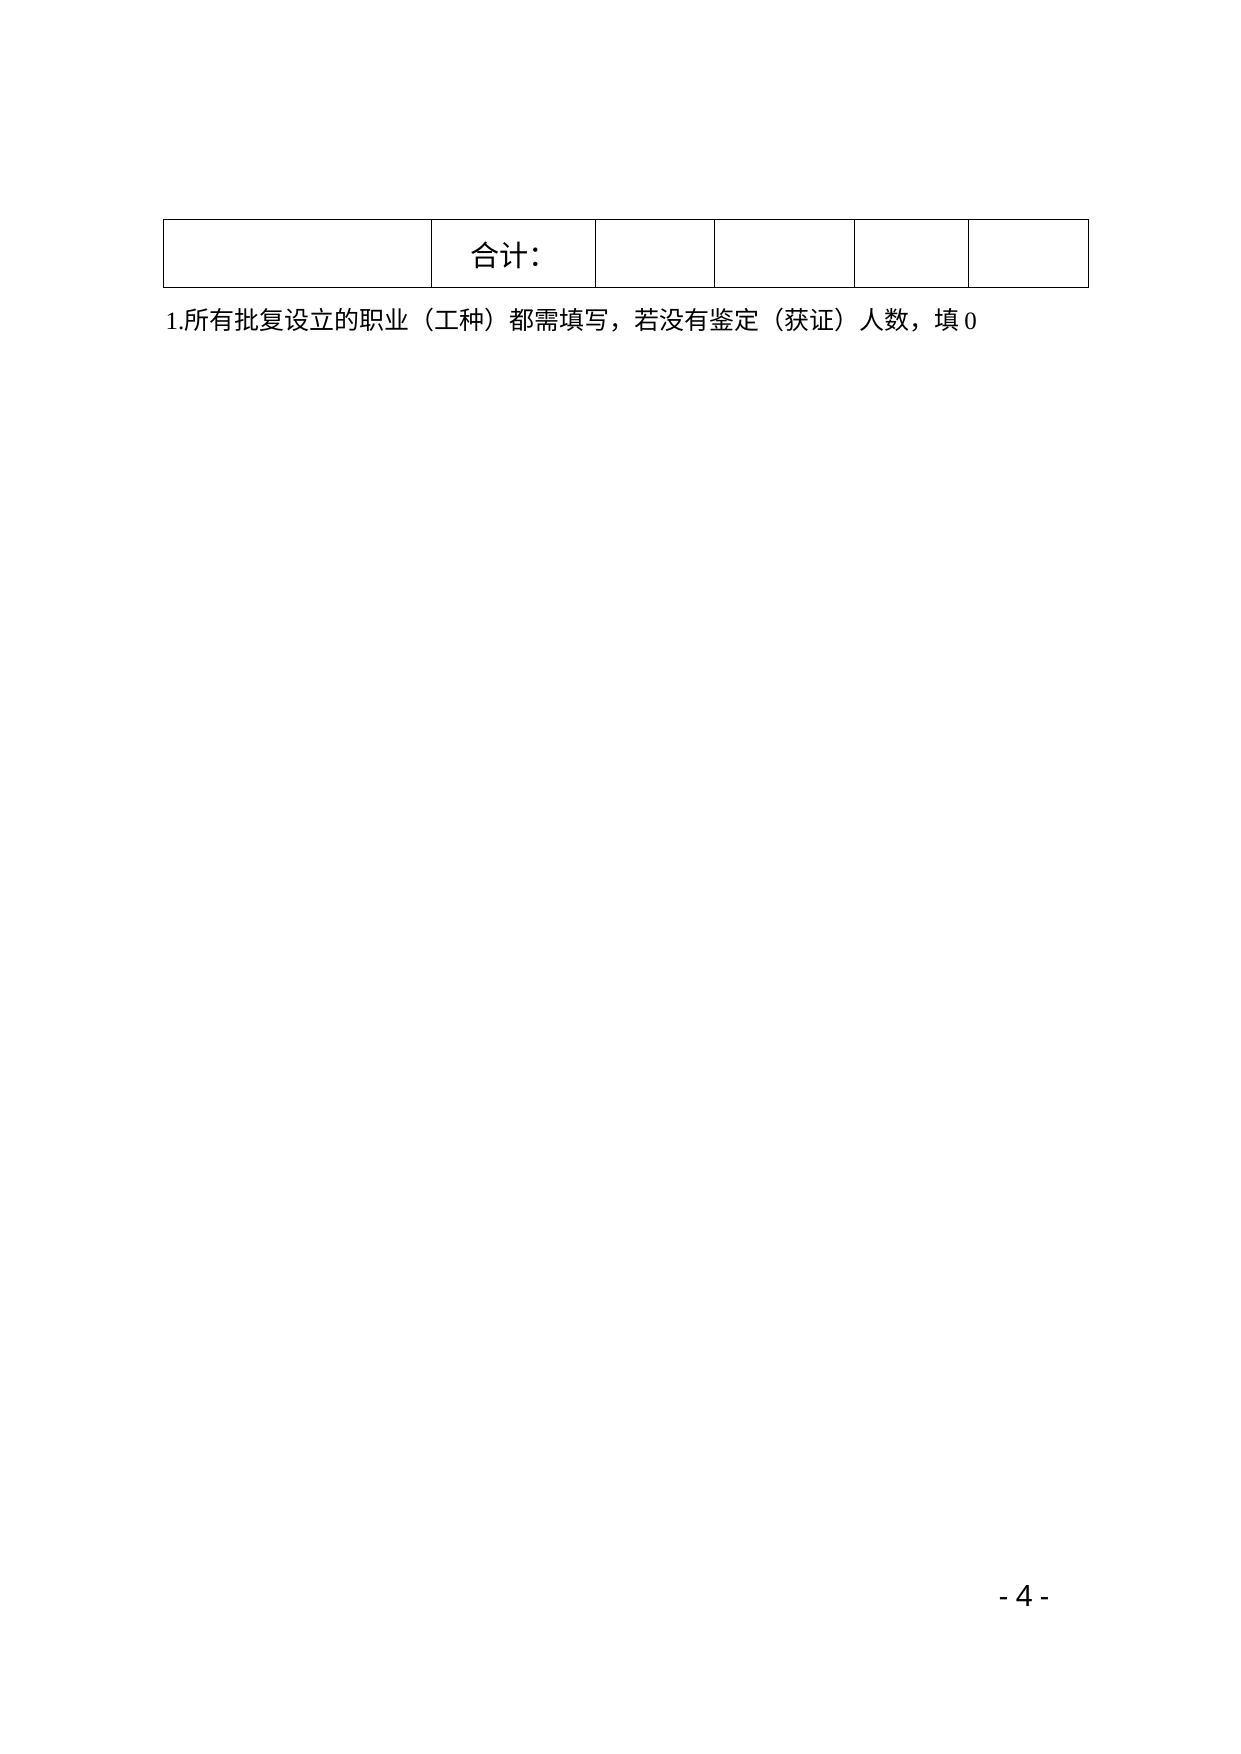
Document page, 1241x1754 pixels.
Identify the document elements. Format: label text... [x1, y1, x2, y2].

table_cell [855, 220, 968, 287]
text 1.所有批复设立的职业（工种）都需填写，若没有鉴定（获证）人数，填0 [165, 288, 1087, 349]
table_cell [969, 220, 1088, 287]
table_cell [596, 220, 714, 287]
table_cell [715, 220, 854, 287]
table_cell [164, 220, 431, 287]
table_cell 合计： [432, 220, 595, 287]
